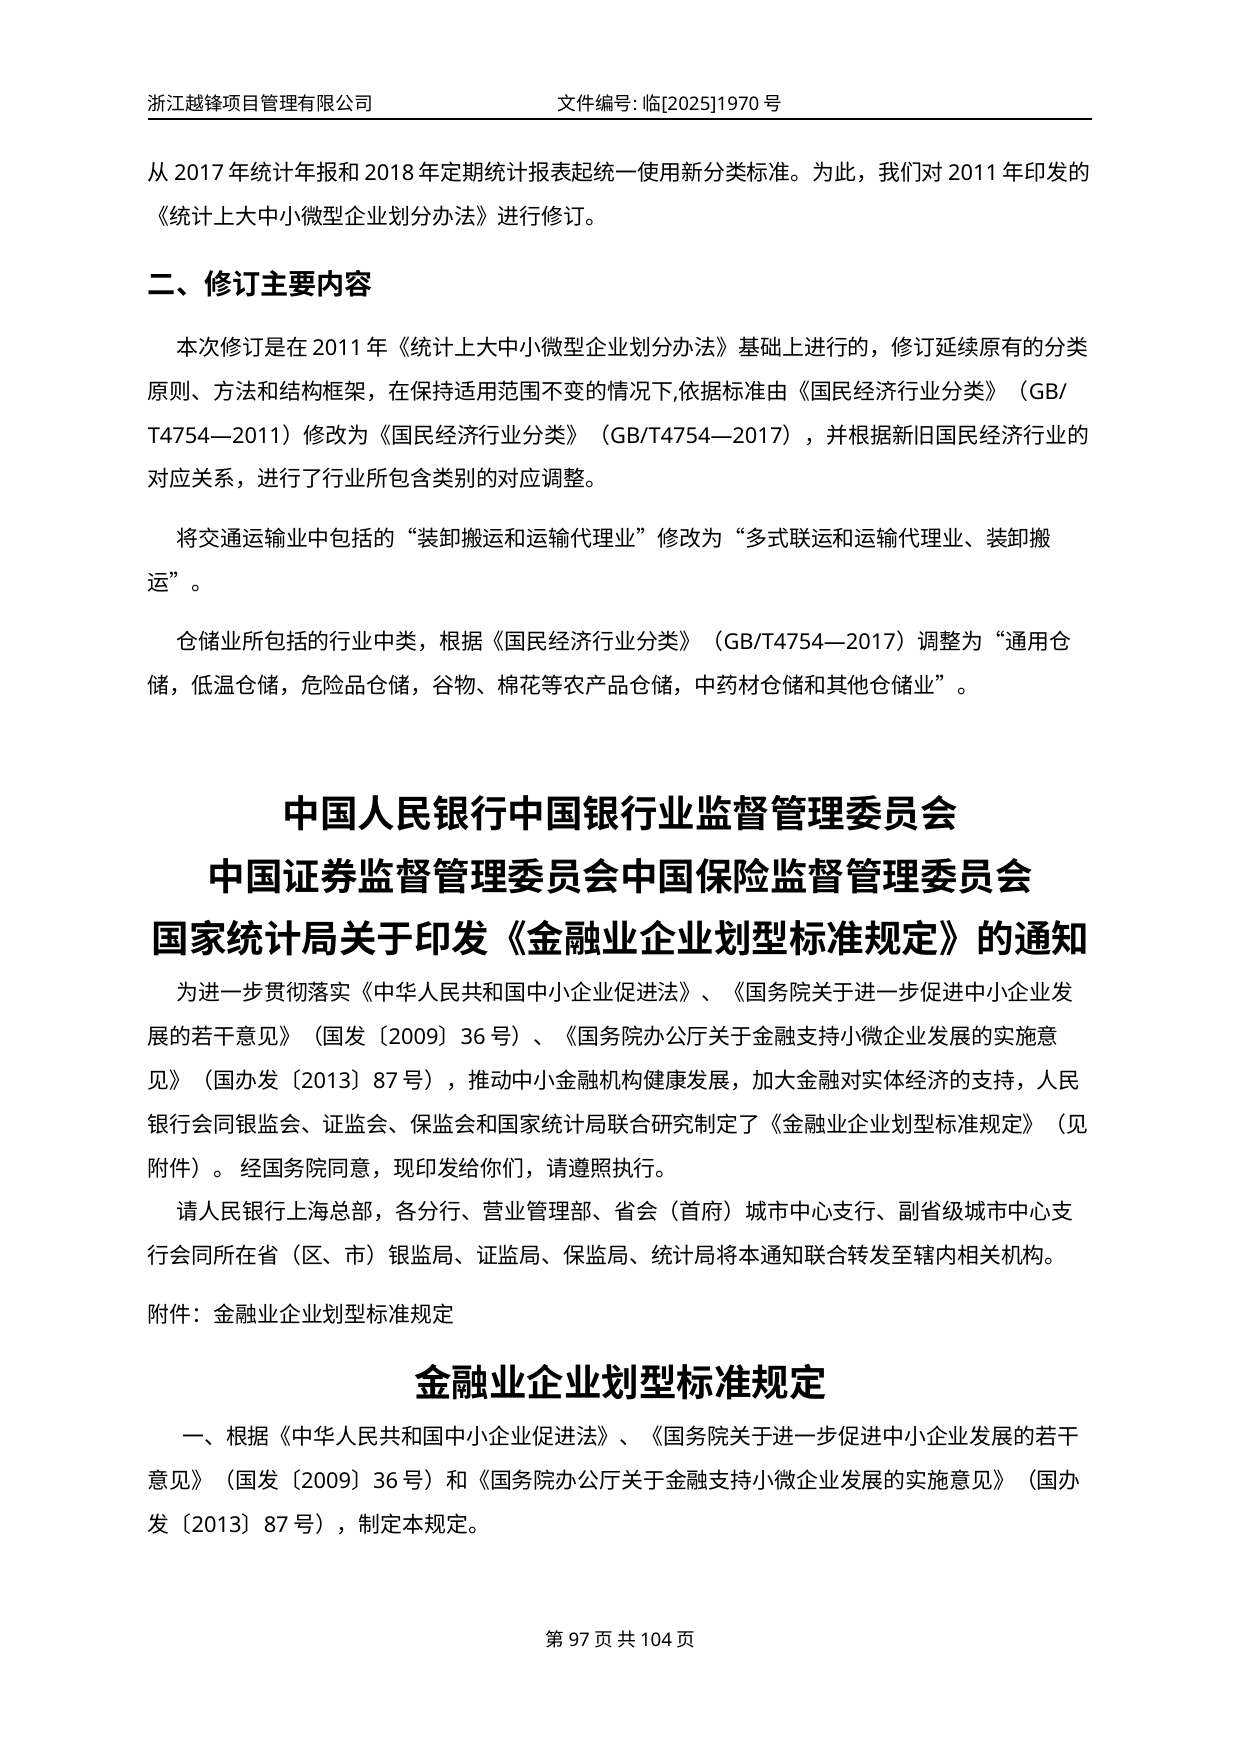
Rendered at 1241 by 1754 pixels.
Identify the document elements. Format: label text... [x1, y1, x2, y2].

text 中国证券监督管理委员会中国保险监督管理委员会 [148, 838, 1092, 901]
text 附件：金融业企业划型标准规定 [148, 1285, 1092, 1329]
text 金融业企业划型标准规定 [148, 1345, 1092, 1407]
text 一、根据《中华人民共和国中小企业促进法》、《国务院关于进一步促进中小企业发展的若干意见》（国发〔2009〕36号）和《国务院办公厅关于金融支持小微企业发展的实施意见》（国办发〔2013〕87号），制定本规定。 [148, 1407, 1092, 1538]
text 仓储业所包括的行业中类，根据《国民经济行业分类》（GB/T4754—2017）调整为“通用仓储，低温仓储，危险品仓储，谷物、棉花等农产品仓储，中药材仓储和其他仓储业”。 [148, 612, 1092, 699]
text 请人民银行上海总部，各分行、营业管理部、省会（首府）城市中心支行、副省级城市中心支行会同所在省（区、市）银监局、证监局、保监局、统计局将本通知联合转发至辖内相关机构。 [148, 1182, 1092, 1270]
text 二、修订主要内容 [148, 246, 1092, 302]
text 国家统计局关于印发《金融业企业划型标准规定》的通知 [148, 901, 1092, 963]
text 中国人民银行中国银行业监督管理委员会 [148, 776, 1092, 838]
text 本次修订是在2011年《统计上大中小微型企业划分办法》基础上进行的，修订延续原有的分类原则、方法和结构框架，在保持适用范围不变的情况下,依据标准由《国民经济行业分类》（GB/T4754—2011）修改为《国民经济行业分类》（GB/T4754—2017），并根据新旧国民经济行业的对应关系，进行了行业所包含类别的对应调整。 [148, 318, 1092, 493]
text 为进一步贯彻落实《中华人民共和国中小企业促进法》、《国务院关于进一步促进中小企业发展的若干意见》（国发〔2009〕36号）、《国务院办公厅关于金融支持小微企业发展的实施意见》（国办发〔2013〕87号），推动中小金融机构健康发展，加大金融对实体经济的支持，人民银行会同银监会、证监会、保监会和国家统计局联合研究制定了《金融业企业划型标准规定》（见附件）。 经国务院同意，现印发给你们，请遵照执行。 [148, 963, 1092, 1182]
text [148, 143, 1092, 231]
text 将交通运输业中包括的“装卸搬运和运输代理业”修改为“多式联运和运输代理业、装卸搬运”。 [148, 509, 1092, 596]
